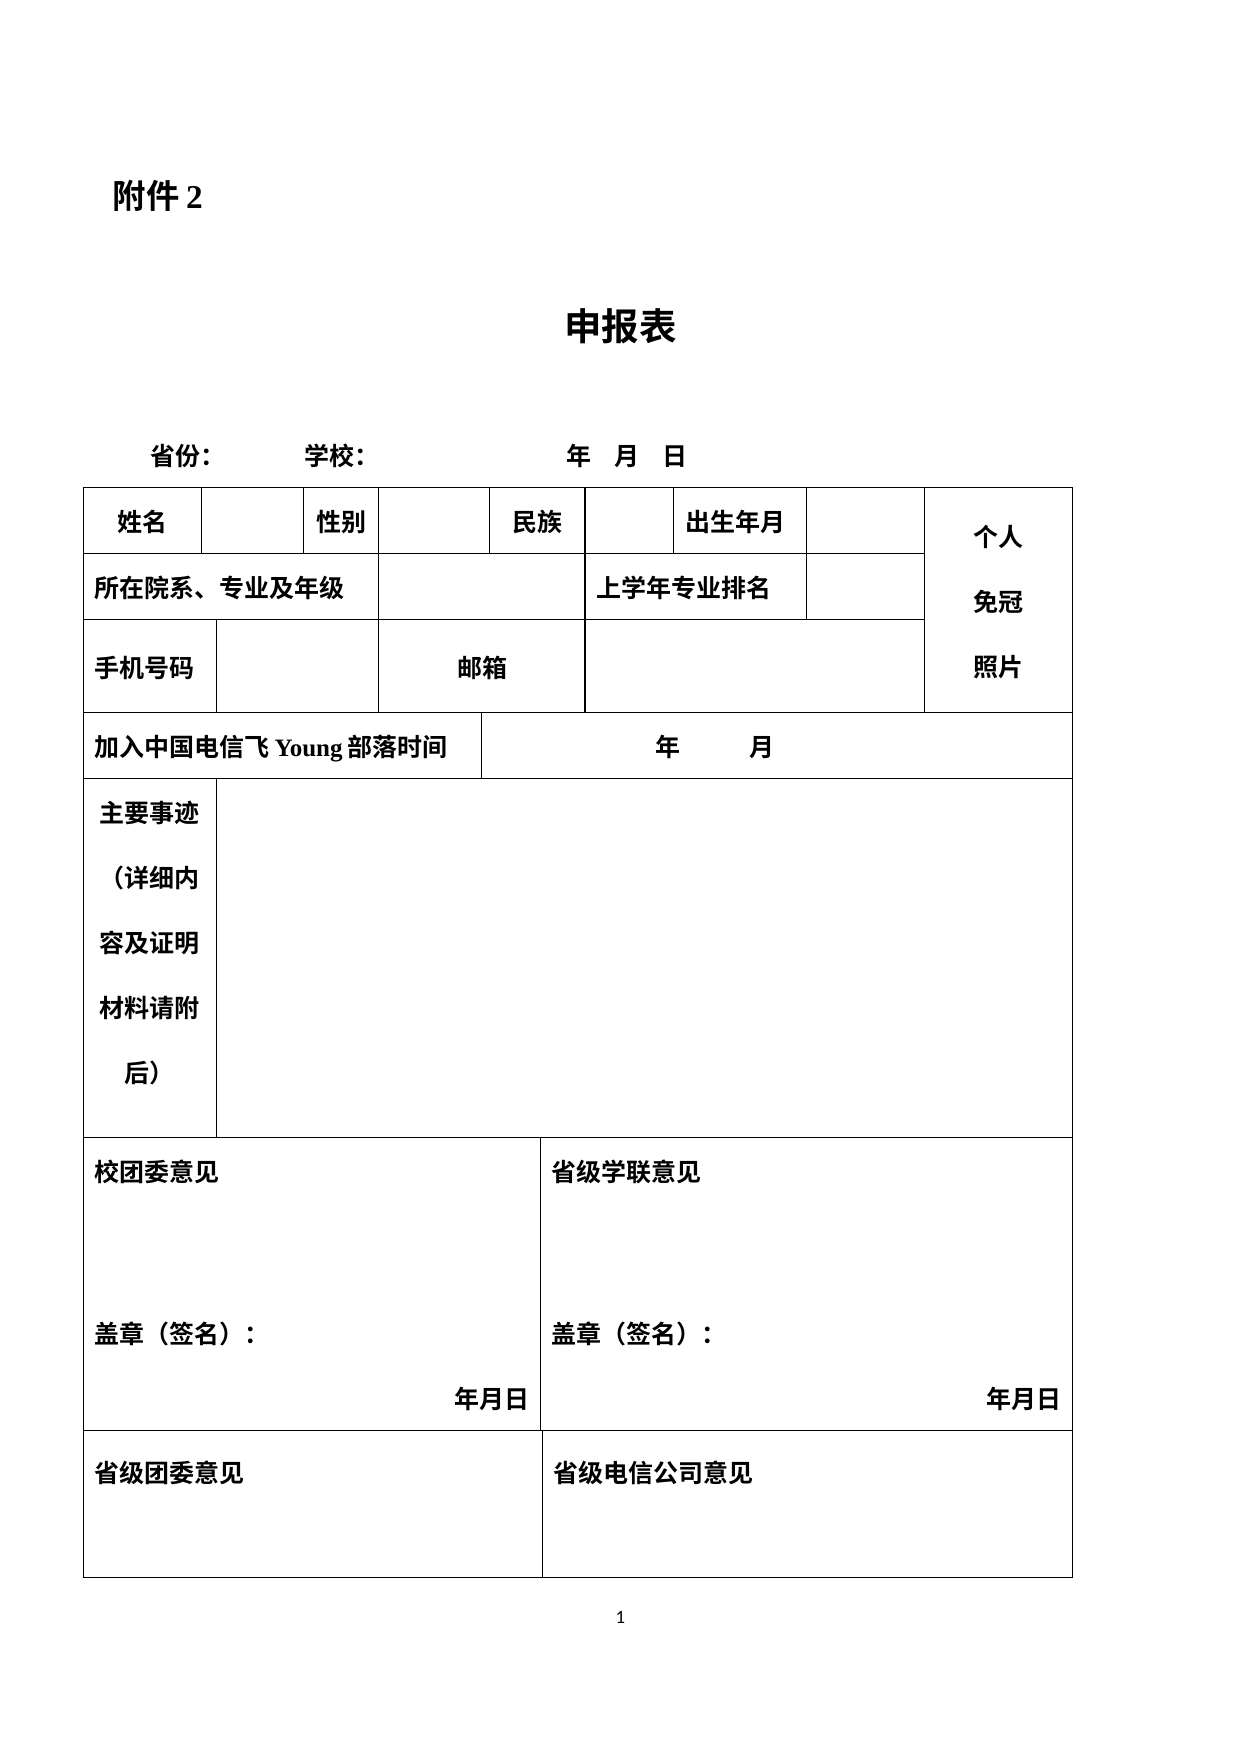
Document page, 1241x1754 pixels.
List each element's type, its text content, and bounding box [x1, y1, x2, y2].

table_cell 主要事迹（详细内容及证明材料请附后） [84, 779, 216, 1137]
table_header [586, 488, 673, 553]
table_cell [217, 779, 1072, 1137]
table_cell [217, 620, 378, 712]
table_cell 手机号码 [84, 620, 216, 712]
table_header [379, 488, 489, 553]
table_cell 省级团委意见 盖章（签名）： 年月日 [84, 1431, 542, 1577]
table_cell 所在院系、专业及年级 [84, 554, 378, 619]
text 省份： 学校： 年 月 日 [112, 422, 1128, 487]
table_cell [543, 1431, 1072, 1577]
table_header 民族 [490, 488, 584, 553]
table_cell [586, 620, 924, 712]
table_header 性别 [304, 488, 378, 553]
table_header [807, 488, 924, 553]
table_cell 上学年专业排名 [586, 554, 806, 619]
table_header 个人 免冠 照片 [925, 488, 1072, 712]
text 申报表 [112, 292, 1128, 357]
table_cell 校团委意见 盖章（签名）： 年月日 [84, 1138, 540, 1430]
table_header [202, 488, 303, 553]
table_cell 省级学联意见 盖章（签名）： 年月日 [541, 1138, 1072, 1430]
text 附件2 [112, 162, 1128, 227]
table_cell 年 月 [482, 713, 1072, 778]
table_cell 邮箱 [379, 620, 584, 712]
table_cell 加入中国电信飞Young部落时间 [84, 713, 481, 778]
table_cell [807, 554, 924, 619]
table_header 姓名 [84, 488, 201, 553]
table_header 出生年月 [674, 488, 806, 553]
table_cell [379, 554, 584, 619]
